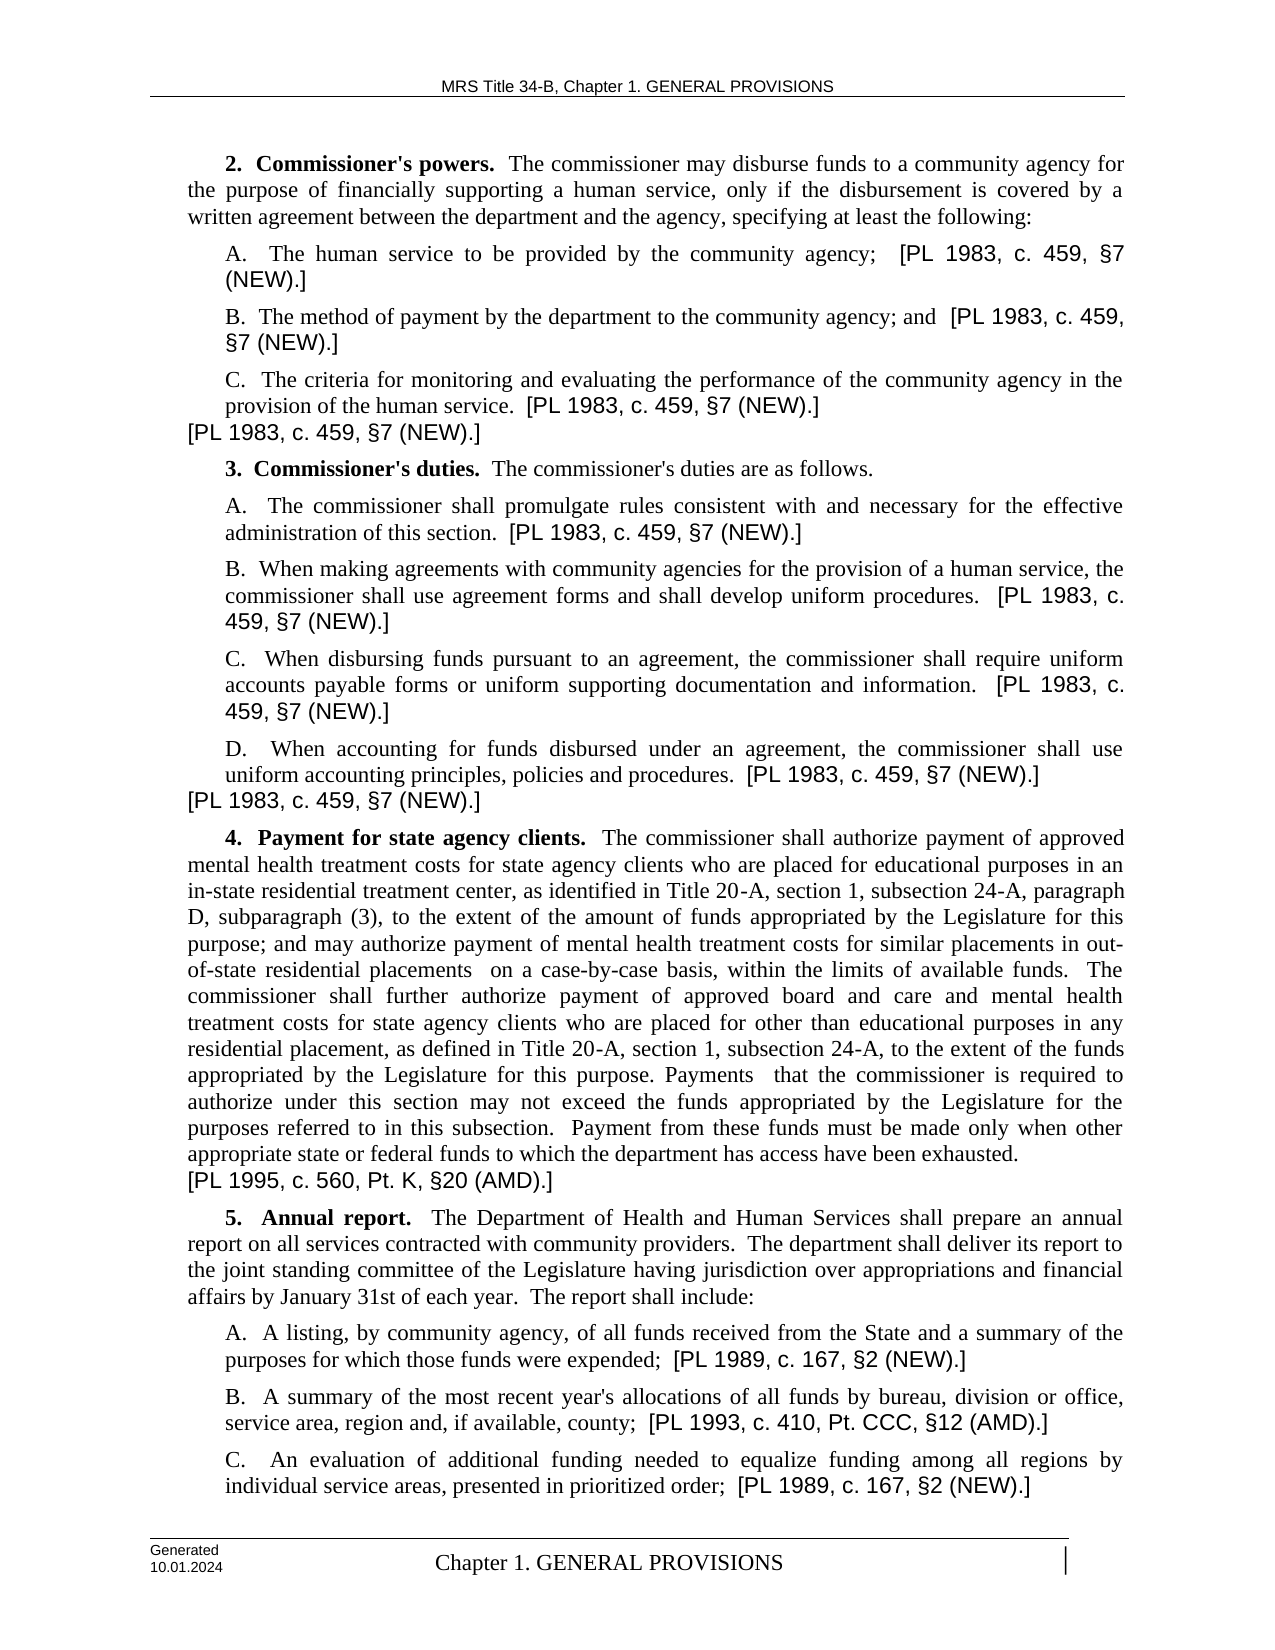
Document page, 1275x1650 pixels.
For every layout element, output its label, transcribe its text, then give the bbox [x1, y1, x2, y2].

text 2. Commissioner's powers. The commissioner may disburse funds to a community agency for the purpose of financially supporting a human service, only if the disbursement is covered by a written agreement between the department and the agency, specifying at least the following: [187, 150, 1125, 229]
text C. An evaluation of additional funding needed to equalize funding among all regions by individual service areas, presented in prioritized order; [PL 1989, c. 167, §2 (NEW).] [225, 1446, 1125, 1499]
text B. When making agreements with community agencies for the provision of a human service, the commissioner shall use agreement forms and shall develop uniform procedures. [PL 1983, c. 459, §7 (NEW).] [225, 556, 1125, 635]
text 4. Payment for state agency clients. The commissioner shall authorize payment of approved mental health treatment costs for state agency clients who are placed for educational purposes in an in-state residential treatment center, as identified in Title 20‑A, section 1, subsection 24‑A, paragraph D, subparagraph (3), to the extent of the amount of funds appropriated by the Legislature for this purpose; and may authorize payment of mental health treatment costs for similar placements in out-of-state residential placements on a case-by-case basis, within the limits of available funds. The commissioner shall further authorize payment of approved board and care and mental health treatment costs for state agency clients who are placed for other than educational purposes in any residential placement, as defined in Title 20‑A, section 1, subsection 24‑A, to the extent of the funds appropriated by the Legislature for this purpose. Payments that the commissioner is required to authorize under this section may not exceed the funds appropriated by the Legislature for the purposes referred to in this subsection. Payment from these funds must be made only when other appropriate state or federal funds to which the department has access have been exhausted. [187, 824, 1125, 1167]
text B. A summary of the most recent year's allocations of all funds by bureau, division or office, service area, region and, if available, county; [PL 1993, c. 410, Pt. CCC, §12 (AMD).] [225, 1383, 1125, 1436]
text A. The commissioner shall promulgate rules consistent with and necessary for the effective administration of this section. [PL 1983, c. 459, §7 (NEW).] [225, 492, 1125, 545]
text C. When disbursing funds pursuant to an agreement, the commissioner shall require uniform accounts payable forms or uniform supporting documentation and information. [PL 1983, c. 459, §7 (NEW).] [225, 645, 1125, 724]
text [PL 1995, c. 560, Pt. K, §20 (AMD).] [187, 1167, 1125, 1193]
text [PL 1983, c. 459, §7 (NEW).] [187, 419, 1125, 445]
text D. When accounting for funds disbursed under an agreement, the commissioner shall use uniform accounting principles, policies and procedures. [PL 1983, c. 459, §7 (NEW).] [225, 735, 1125, 787]
text 3. Commissioner's duties. The commissioner's duties are as follows. [187, 456, 1125, 482]
text 5. Annual report. The Department of Health and Human Services shall prepare an annual report on all services contracted with community providers. The department shall deliver its report to the joint standing committee of the Legislature having jurisdiction over appropriations and financial affairs by January 31st of each year. The report shall include: [187, 1204, 1125, 1309]
text A. A listing, by community agency, of all funds received from the State and a summary of the purposes for which those funds were expended; [PL 1989, c. 167, §2 (NEW).] [225, 1319, 1125, 1372]
text [PL 1983, c. 459, §7 (NEW).] [187, 787, 1125, 814]
text A. The human service to be provided by the community agency; [PL 1983, c. 459, §7 (NEW).] [225, 239, 1125, 292]
text B. The method of payment by the department to the community agency; and [PL 1983, c. 459, §7 (NEW).] [225, 303, 1125, 356]
text C. The criteria for monitoring and evaluating the performance of the community agency in the provision of the human service. [PL 1983, c. 459, §7 (NEW).] [225, 366, 1125, 419]
